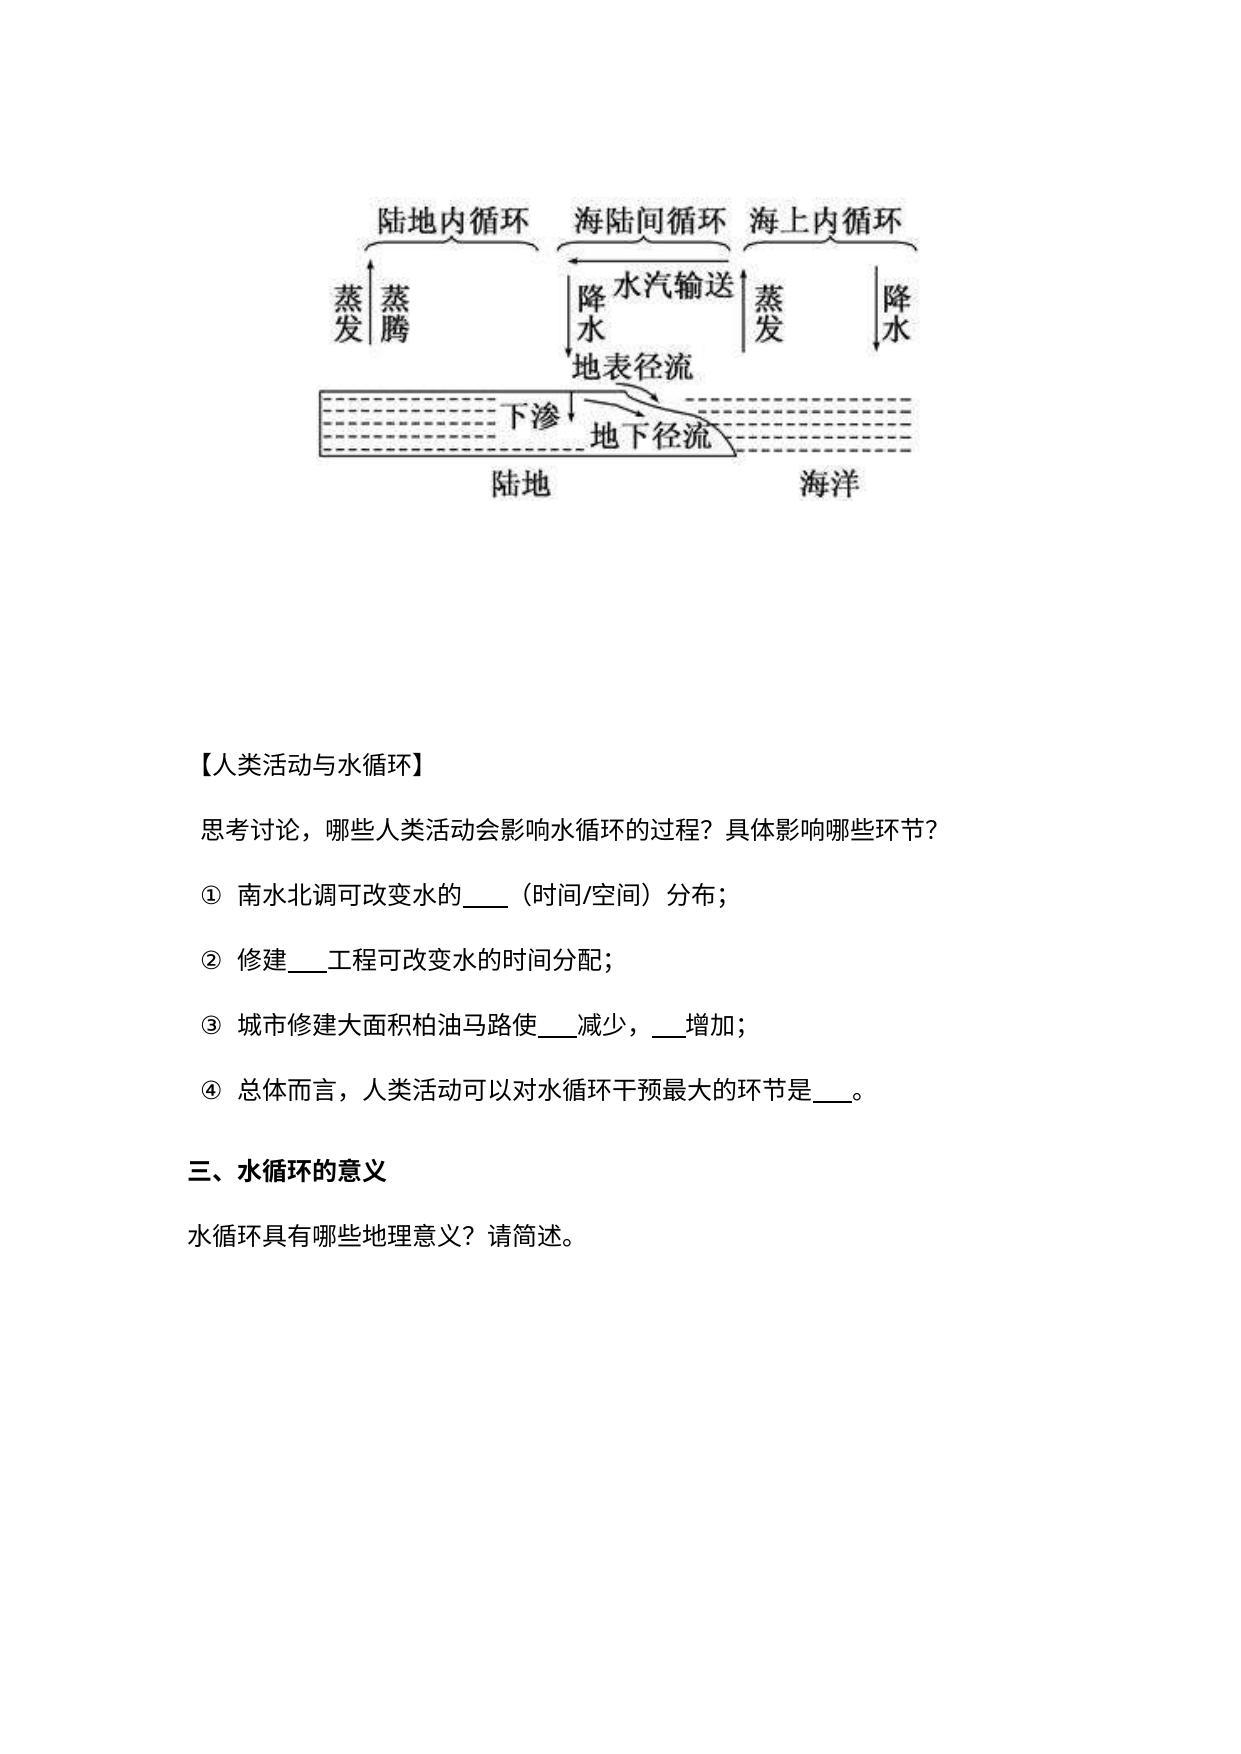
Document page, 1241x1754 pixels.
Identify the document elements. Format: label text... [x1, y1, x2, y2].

list 总体而言，人类活动可以对水循环干预最大的环节是 。 [200, 1056, 1053, 1121]
text 【人类活动与水循环】 [187, 731, 1053, 796]
list 南水北调可改变水的 （时间/空间）分布； [200, 861, 1053, 926]
text 三、水循环的意义 [187, 1137, 1053, 1202]
picture [316, 197, 925, 501]
list 城市修建大面积柏油马路使 减少， 增加； [200, 991, 1053, 1056]
text 思考讨论，哪些人类活动会影响水循环的过程？具体影响哪些环节？ [187, 796, 1053, 861]
list 修建 工程可改变水的时间分配； [200, 926, 1053, 991]
text 水循环具有哪些地理意义？请简述。 [187, 1202, 1053, 1267]
